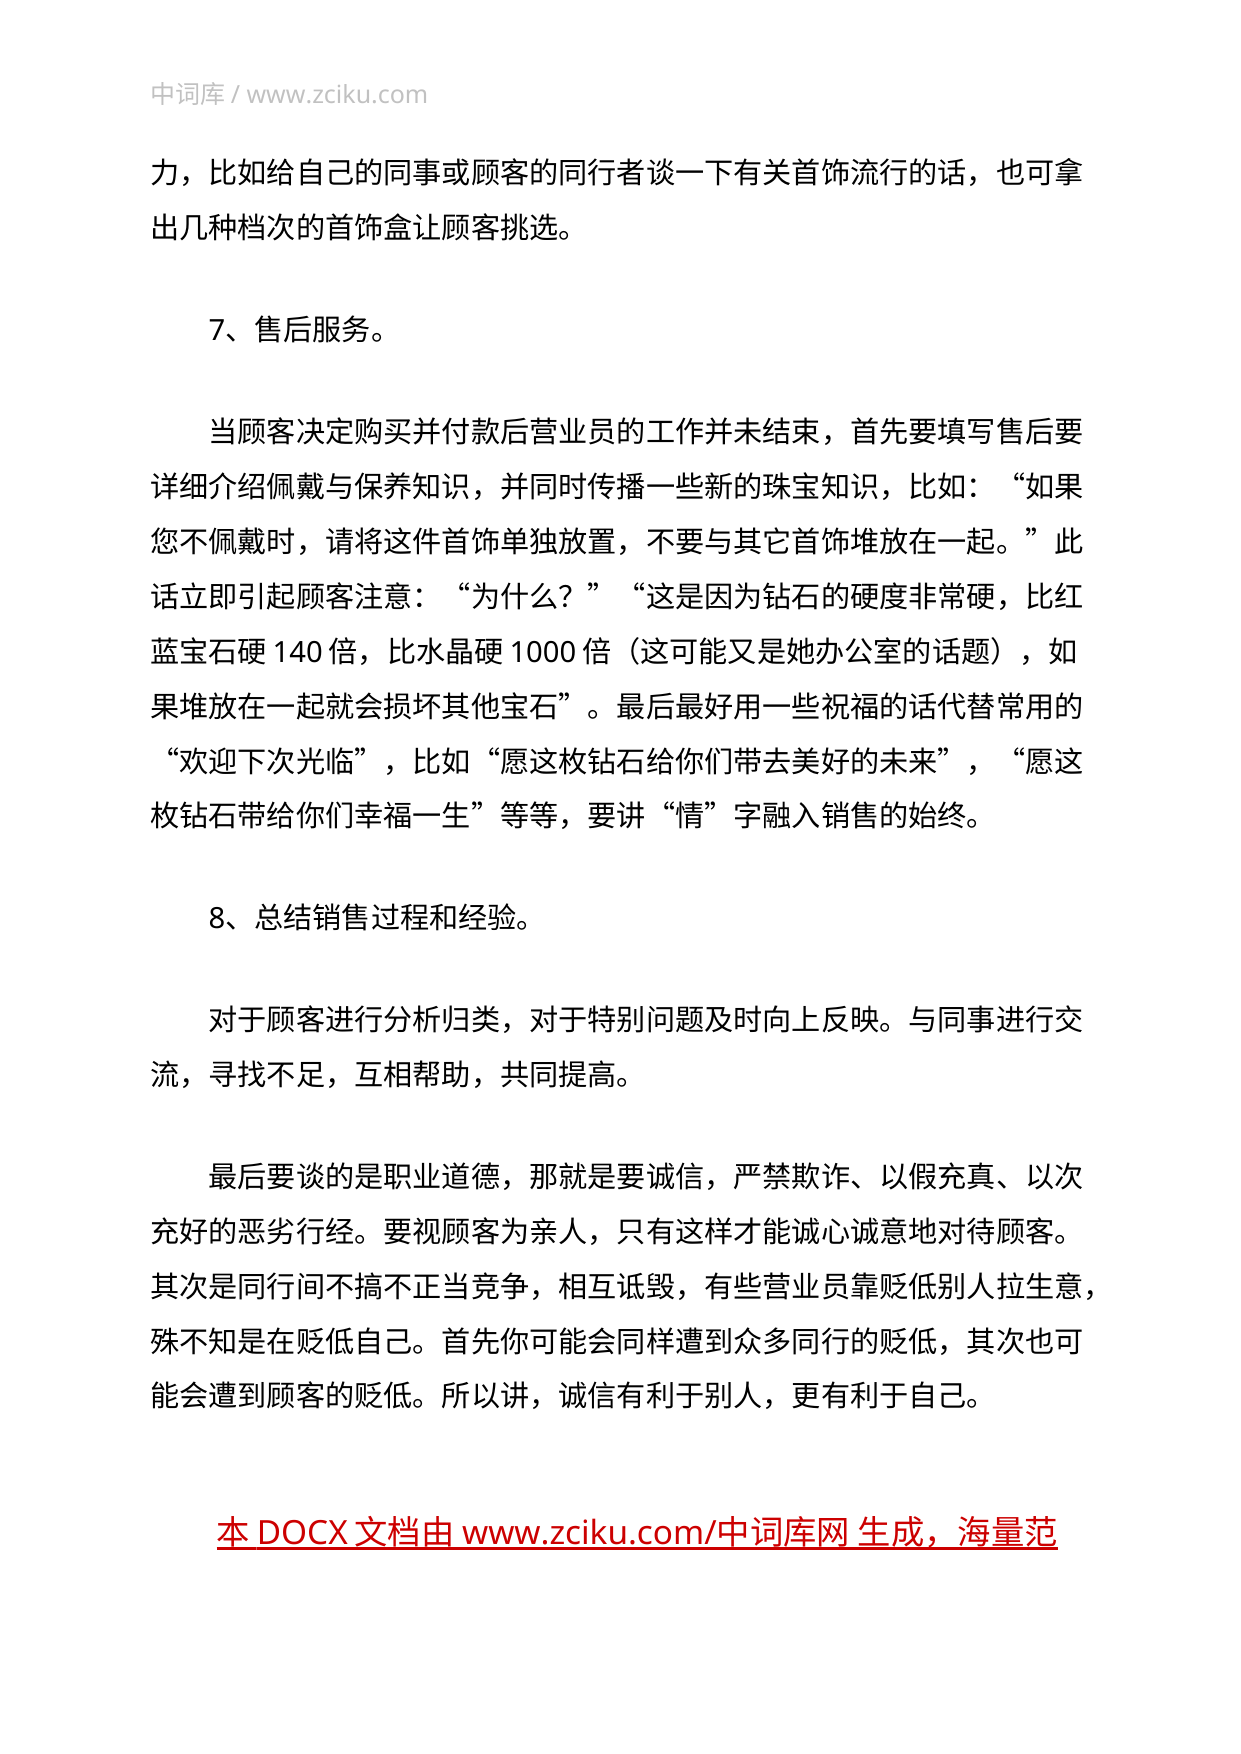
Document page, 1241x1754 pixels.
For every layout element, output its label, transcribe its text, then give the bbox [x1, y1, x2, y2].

text 7、售后服务。 [150, 307, 1090, 349]
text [150, 1506, 1090, 1554]
text 当顾客决定购买并付款后营业员的工作并未结束，首先要填写售后要详细介绍佩戴与保养知识，并同时传播一些新的珠宝知识，比如：“如果您不佩戴时，请将这件首饰单独放置，不要与其它首饰堆放在一起。”此话立即引起顾客注意：“为什么？”“这是因为钻石的硬度非常硬，比红蓝宝石硬140倍，比水晶硬1000倍（这可能又是她办公室的话题），如果堆放在一起就会损坏其他宝石”。最后最好用一些祝福的话代替常用的“欢迎下次光临”，比如“愿这枚钻石给你们带去美好的未来”，“愿这枚钻石带给你们幸福一生”等等，要讲“情”字融入销售的始终。 [150, 409, 1090, 835]
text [150, 150, 1090, 247]
text 最后要谈的是职业道德，那就是要诚信，严禁欺诈、以假充真、以次充好的恶劣行经。要视顾客为亲人，只有这样才能诚心诚意地对待顾客。其次是同行间不搞不正当竞争，相互诋毁，有些营业员靠贬低别人拉生意，殊不知是在贬低自己。首先你可能会同样遭到众多同行的贬低，其次也可能会遭到顾客的贬低。所以讲，诚信有利于别人，更有利于自己。 [150, 1153, 1090, 1415]
text 对于顾客进行分析归类，对于特别问题及时向上反映。与同事进行交流，寻找不足，互相帮助，共同提高。 [150, 997, 1090, 1094]
text 8、总结销售过程和经验。 [150, 895, 1090, 937]
